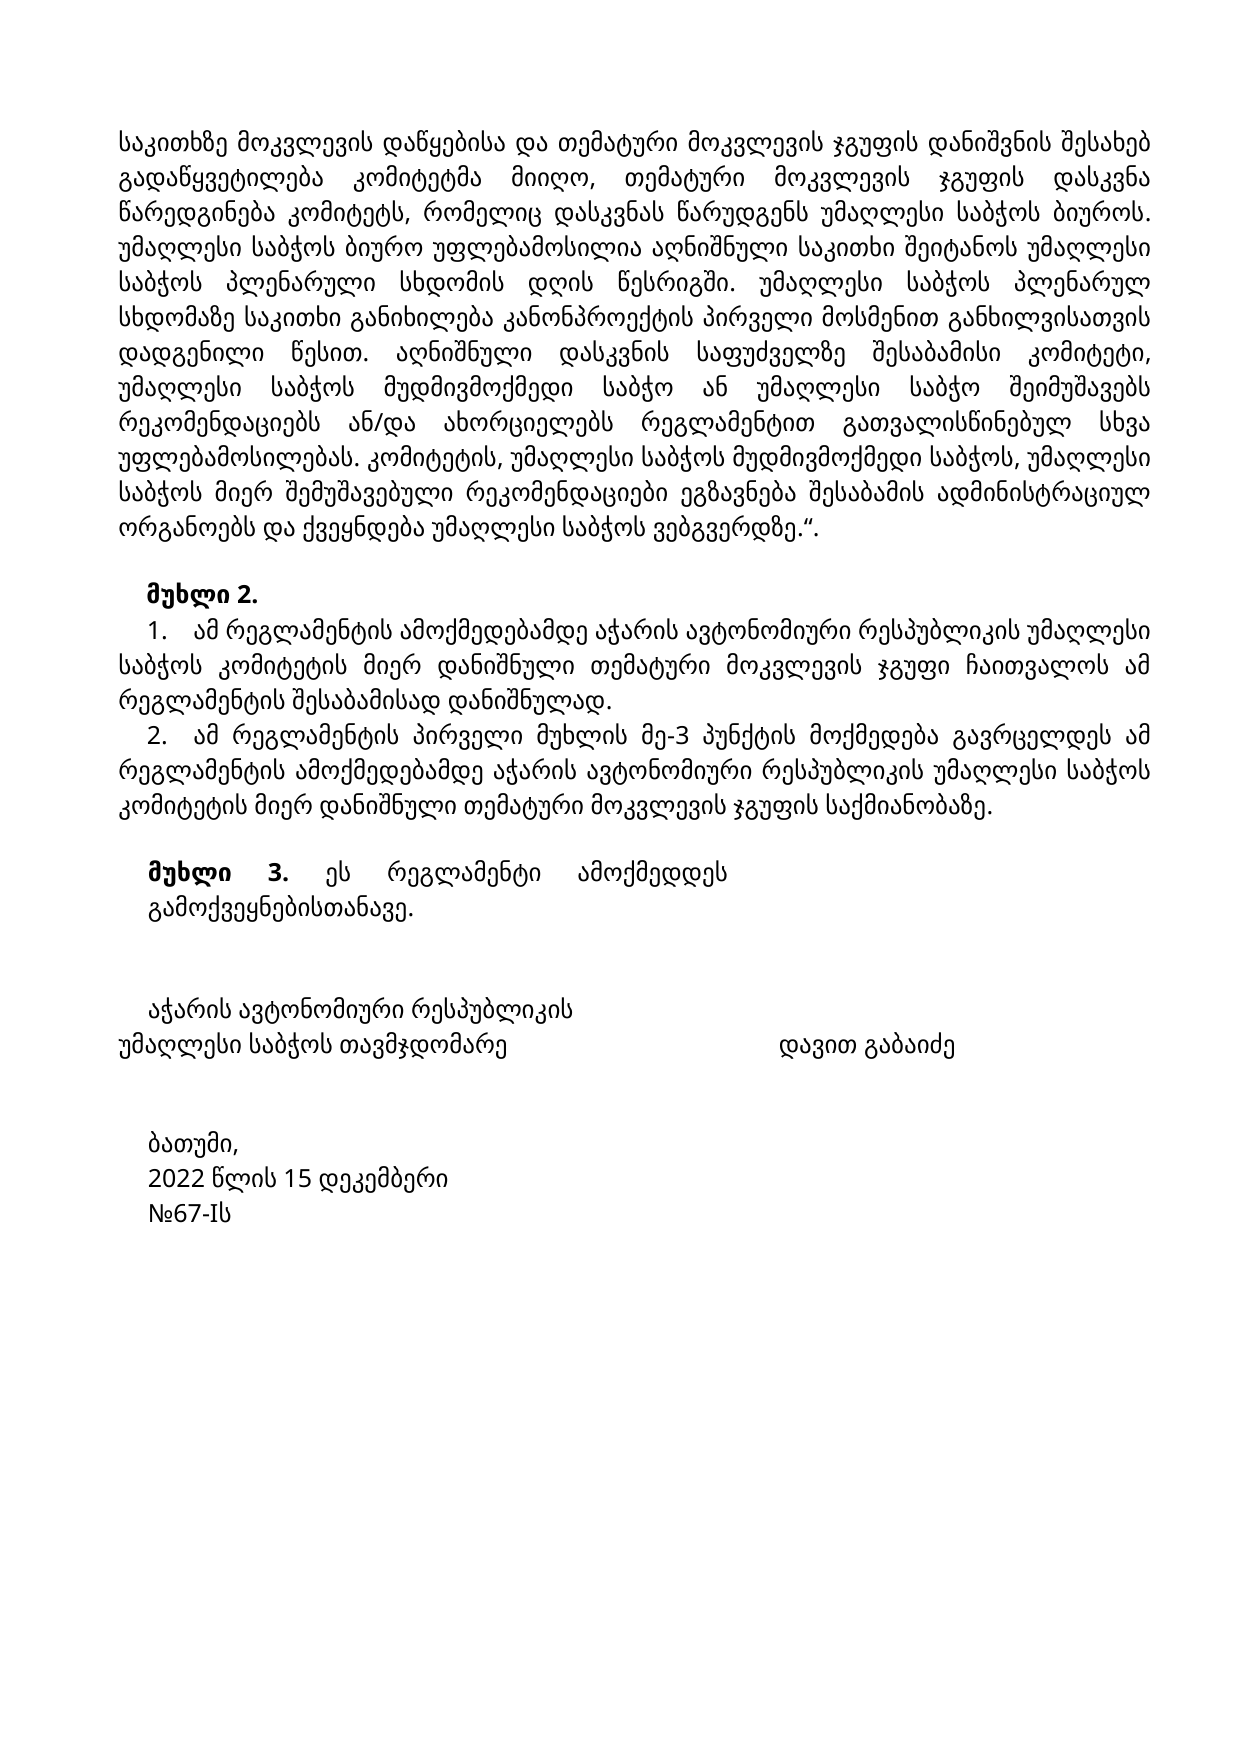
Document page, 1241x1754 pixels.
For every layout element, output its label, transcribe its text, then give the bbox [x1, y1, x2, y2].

text უმაღლესი საბჭოს თავმჯდომარე დავით გაბაიძე [118, 1027, 1152, 1061]
list ამ რეგლამენტის ამოქმედებამდე აჭარის ავტონომიური რესპუბლიკის უმაღლესი საბჭოს კომიტეტის მიერ დანიშნული თემატური მოკვლევის ჯგუფი ჩაითვალოს ამ რეგლამენტის შესაბამისად დანიშნულად. [118, 613, 1152, 717]
text №67-Iს [148, 1196, 1152, 1230]
text მუხლი 2. [146, 577, 1102, 611]
text მუხლი 3. ეს რეგლამენტი ამოქმედდეს გამოქვეყნებისთანავე. [148, 855, 728, 924]
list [118, 125, 1152, 544]
text 2022 წლის 15 დეკემბერი [148, 1161, 1152, 1195]
text აჭარის ავტონომიური რესპუბლიკის [148, 992, 1152, 1026]
text ბათუმი, [148, 1126, 1152, 1160]
list ამ რეგლამენტის პირველი მუხლის მე-3 პუნქტის მოქმედება გავრცელდეს ამ რეგლამენტის ამოქმედებამდე აჭარის ავტონომიური რესპუბლიკის უმაღლესი საბჭოს კომიტეტის მიერ დანიშნული თემატური მოკვლევის ჯგუფის საქმიანობაზე. [118, 718, 1152, 822]
